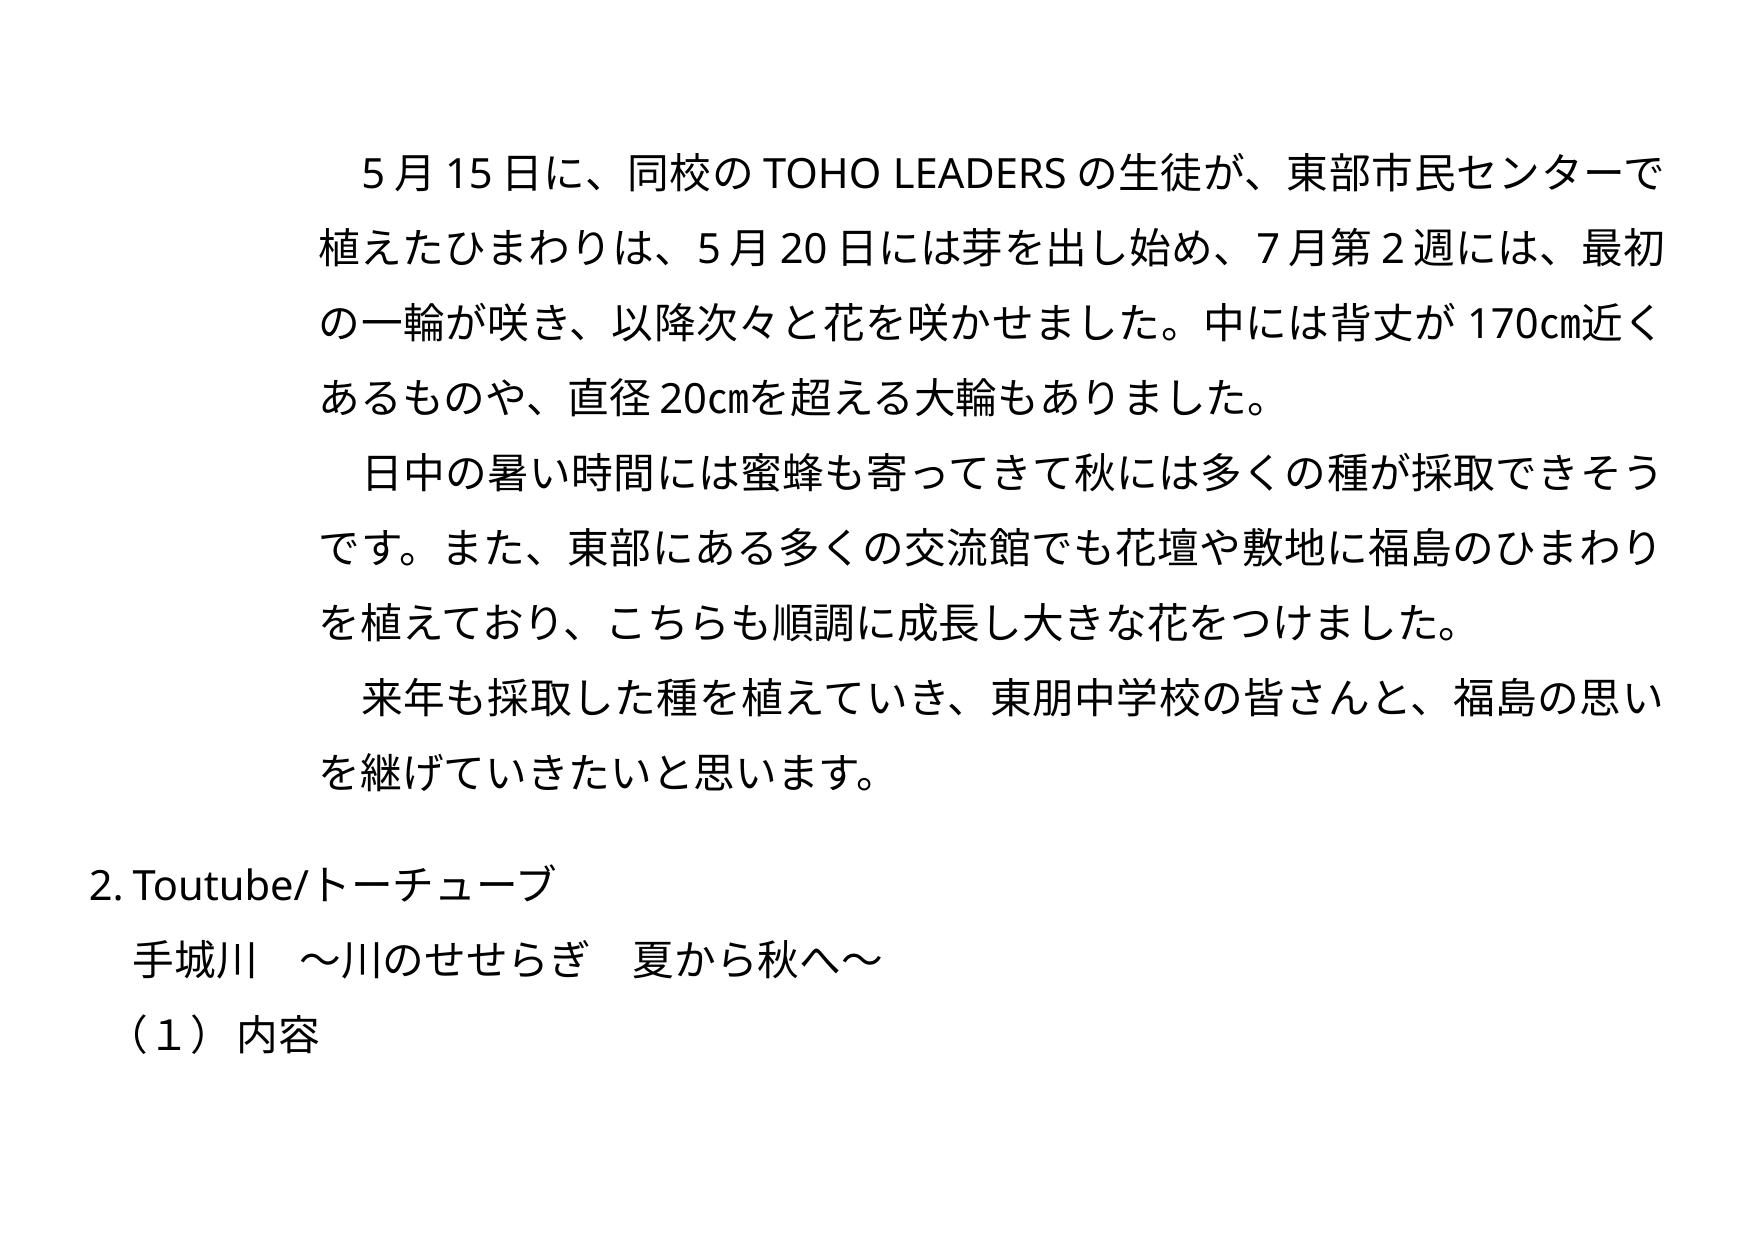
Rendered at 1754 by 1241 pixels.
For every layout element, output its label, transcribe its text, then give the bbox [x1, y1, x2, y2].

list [189, 133, 1665, 845]
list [106, 995, 1665, 1070]
list Toutube/トーチューブ 手城川 ～川のせせらぎ 夏から秋へ～ [89, 845, 1665, 995]
